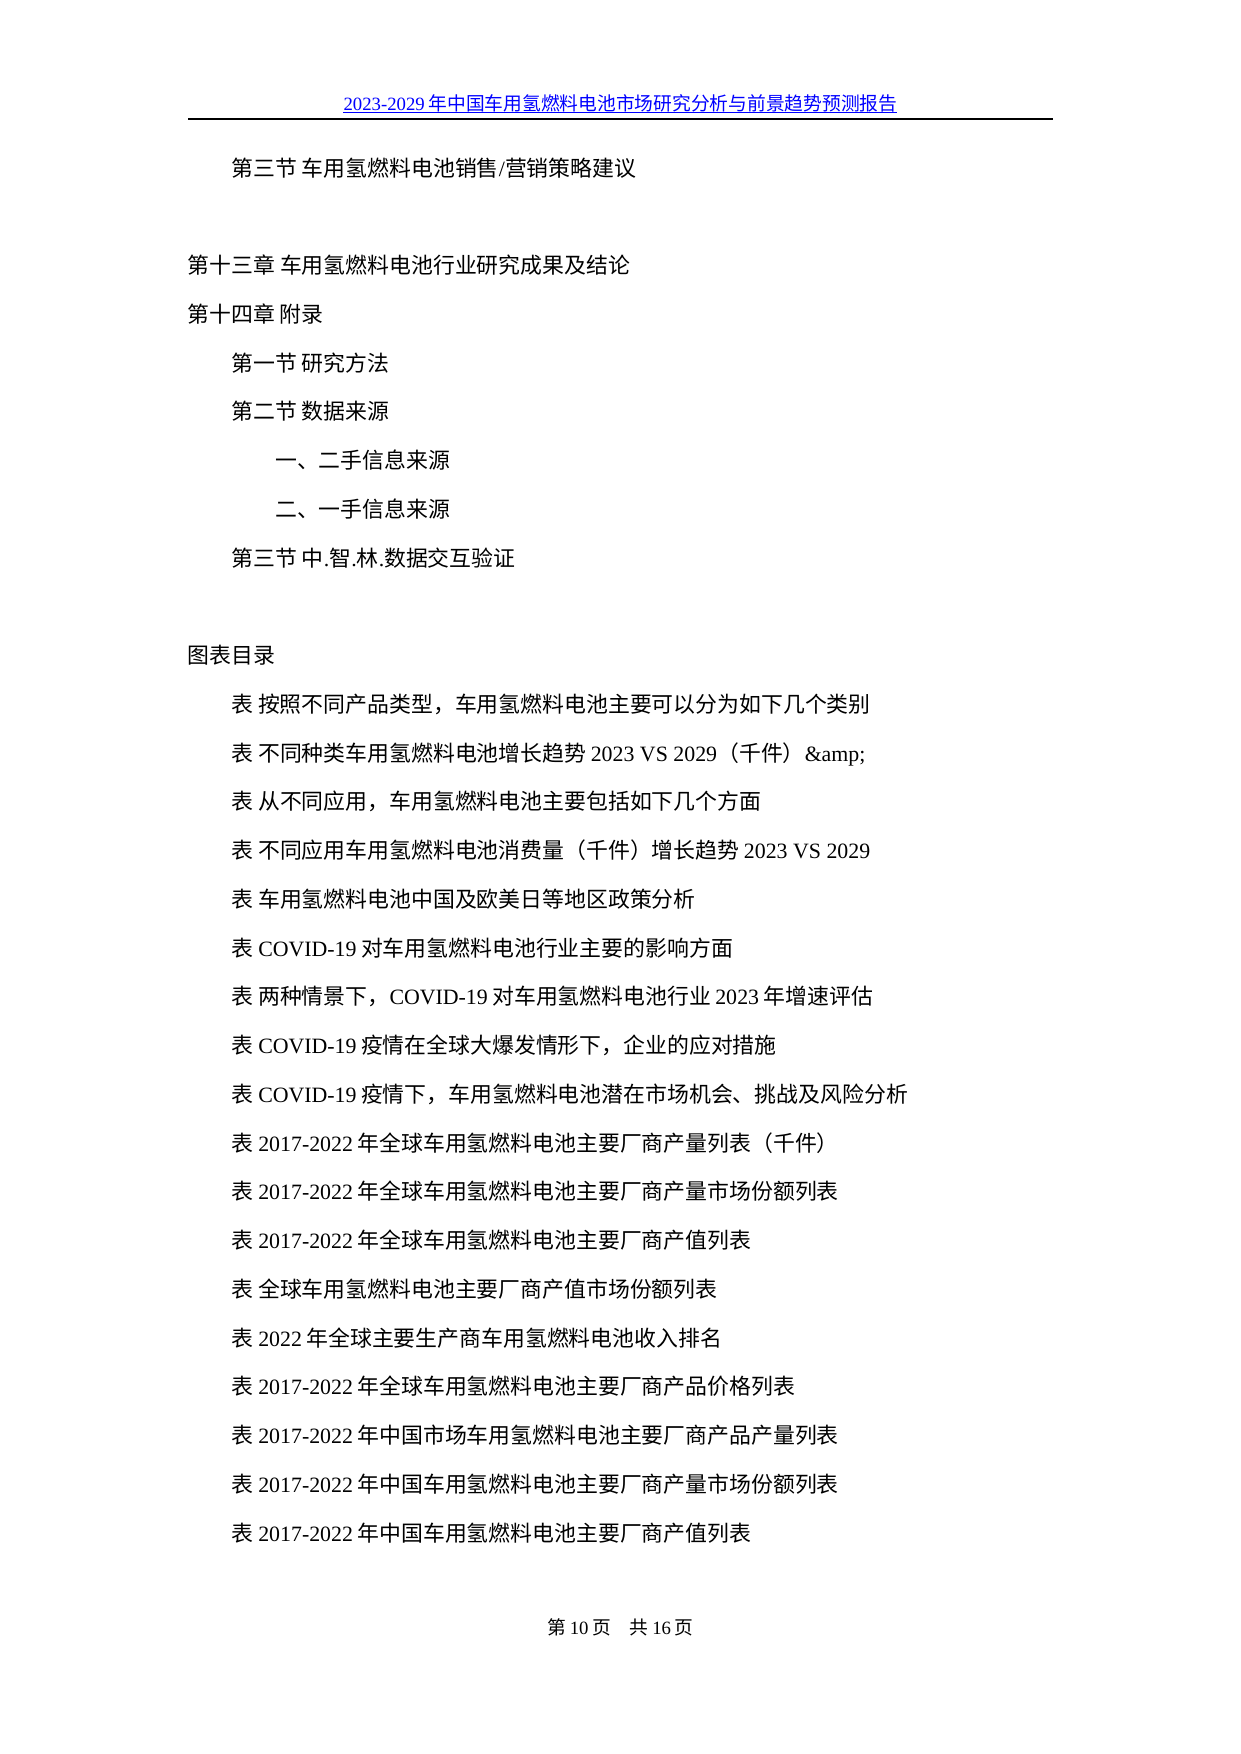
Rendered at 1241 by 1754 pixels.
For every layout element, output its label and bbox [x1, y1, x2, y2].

text [187, 150, 1053, 1548]
